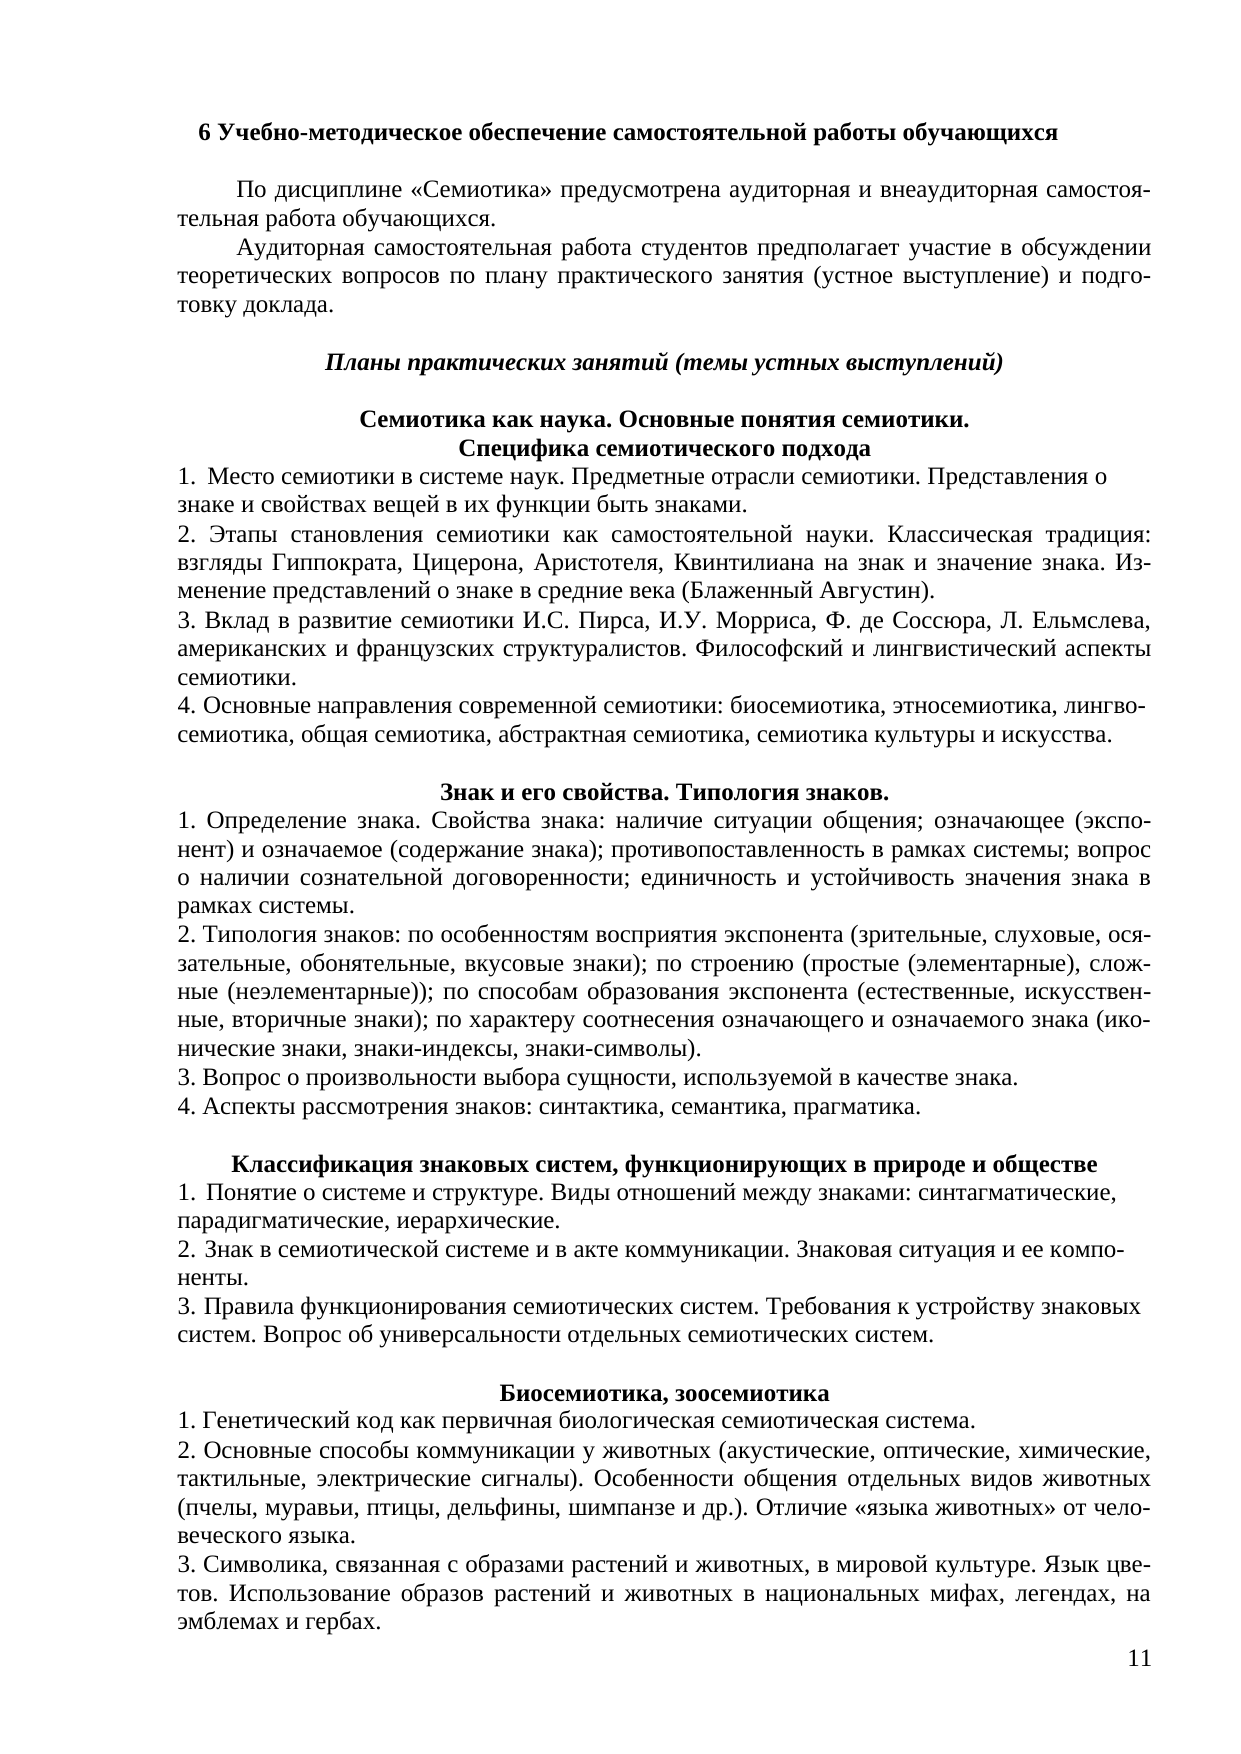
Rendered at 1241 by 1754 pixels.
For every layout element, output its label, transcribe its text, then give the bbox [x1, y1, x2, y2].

list Знак в семиотической системе и в акте коммуникации. Знаковая ситуация и ее компо-ненты. [177, 1235, 1152, 1291]
list Этапы становления семиотики как самостоятельной науки. Классическая традиция: взгляды Гиппократа, Цицерона, Аристотеля, Квинтилиана на знак и значение знака. Из-менение представлений о знаке в средние века (Блаженный Августин). [177, 520, 1152, 604]
list Символика, связанная с образами растений и животных, в мировой культуре. Язык цве-тов. Использование образов растений и животных в национальных мифах, легендах, на эмблемах и гербах. [177, 1550, 1152, 1634]
text Семиотика как наука. Основные понятия семиотики. [150, 404, 1179, 433]
text Классификация знаковых систем, функционирующих в природе и обществе [231, 1149, 1152, 1177]
list Типология знаков: по особенностям восприятия экспонента (зрительные, слуховые, ося-зательные, обонятельные, вкусовые знаки); по строению (простые (элементарные), слож-ные (неэлементарные)); по способам образования экспонента (естественные, искусствен-ные, вторичные знаки); по характеру соотнесения означающего и означаемого знака (ико-нические знаки, знаки-индексы, знаки-символы). [177, 920, 1152, 1061]
list Место семиотики в системе наук. Предметные отрасли семиотики. Представления о знаке и свойствах вещей в их функции быть знаками. [177, 463, 1152, 518]
text Специфика семиотического подхода [150, 433, 1179, 462]
text Знак и его свойства. Типология знаков. [150, 777, 1179, 806]
text Планы практических занятий (темы устных выступлений) [150, 347, 1179, 376]
text 6 Учебно-методическое обеспечение самостоятельной работы обучающихся [198, 117, 1075, 146]
list Понятие о системе и структуре. Виды отношений между знаками: синтагматические, парадигматические, иерархические. [177, 1178, 1152, 1234]
list Основные направления современной семиотики: биосемиотика, этносемиотика, лингво-семиотика, общая семиотика, абстрактная семиотика, семиотика культуры и искусства. [177, 692, 1152, 747]
list Правила функционирования семиотических систем. Требования к устройству знаковых систем. Вопрос об универсальности отдельных семиотических систем. [177, 1292, 1152, 1348]
text По дисциплине «Семиотика» предусмотрена аудиторная и внеаудиторная самостоя-тельная работа обучающихся. [177, 176, 1152, 231]
text Аудиторная самостоятельная работа студентов предполагает участие в обсуждении теоретических вопросов по плану практического занятия (устное выступление) и подго-товку доклада. [177, 233, 1152, 317]
list Аспекты рассмотрения знаков: синтактика, семантика, прагматика. [177, 1091, 1152, 1119]
list Вопрос о произвольности выбора сущности, используемой в качестве знака. [177, 1062, 1152, 1091]
text Биосемиотика, зоосемиотика [150, 1378, 1179, 1406]
list Определение знака. Свойства знака: наличие ситуации общения; означающее (экспо-нент) и означаемое (содержание знака); противопоставленность в рамках системы; вопрос о наличии сознательной договоренности; единичность и устойчивость значения знака в рамках системы. [177, 806, 1152, 919]
list Генетический код как первичная биологическая семиотическая система. [177, 1406, 1152, 1434]
list Основные способы коммуникации у животных (акустические, оптические, химические, тактильные, электрические сигналы). Особенности общения отдельных видов животных (пчелы, муравьи, птицы, дельфины, шимпанзе и др.). Отличие «языка животных» от чело-веческого языка. [177, 1436, 1152, 1549]
text 11 [1127, 1643, 1152, 1672]
list Вклад в развитие семиотики И.С. Пирса, И.У. Морриса, Ф. де Соссюра, Л. Ельмслева, американских и французских структуралистов. Философский и лингвистический аспекты семиотики. [177, 606, 1152, 690]
